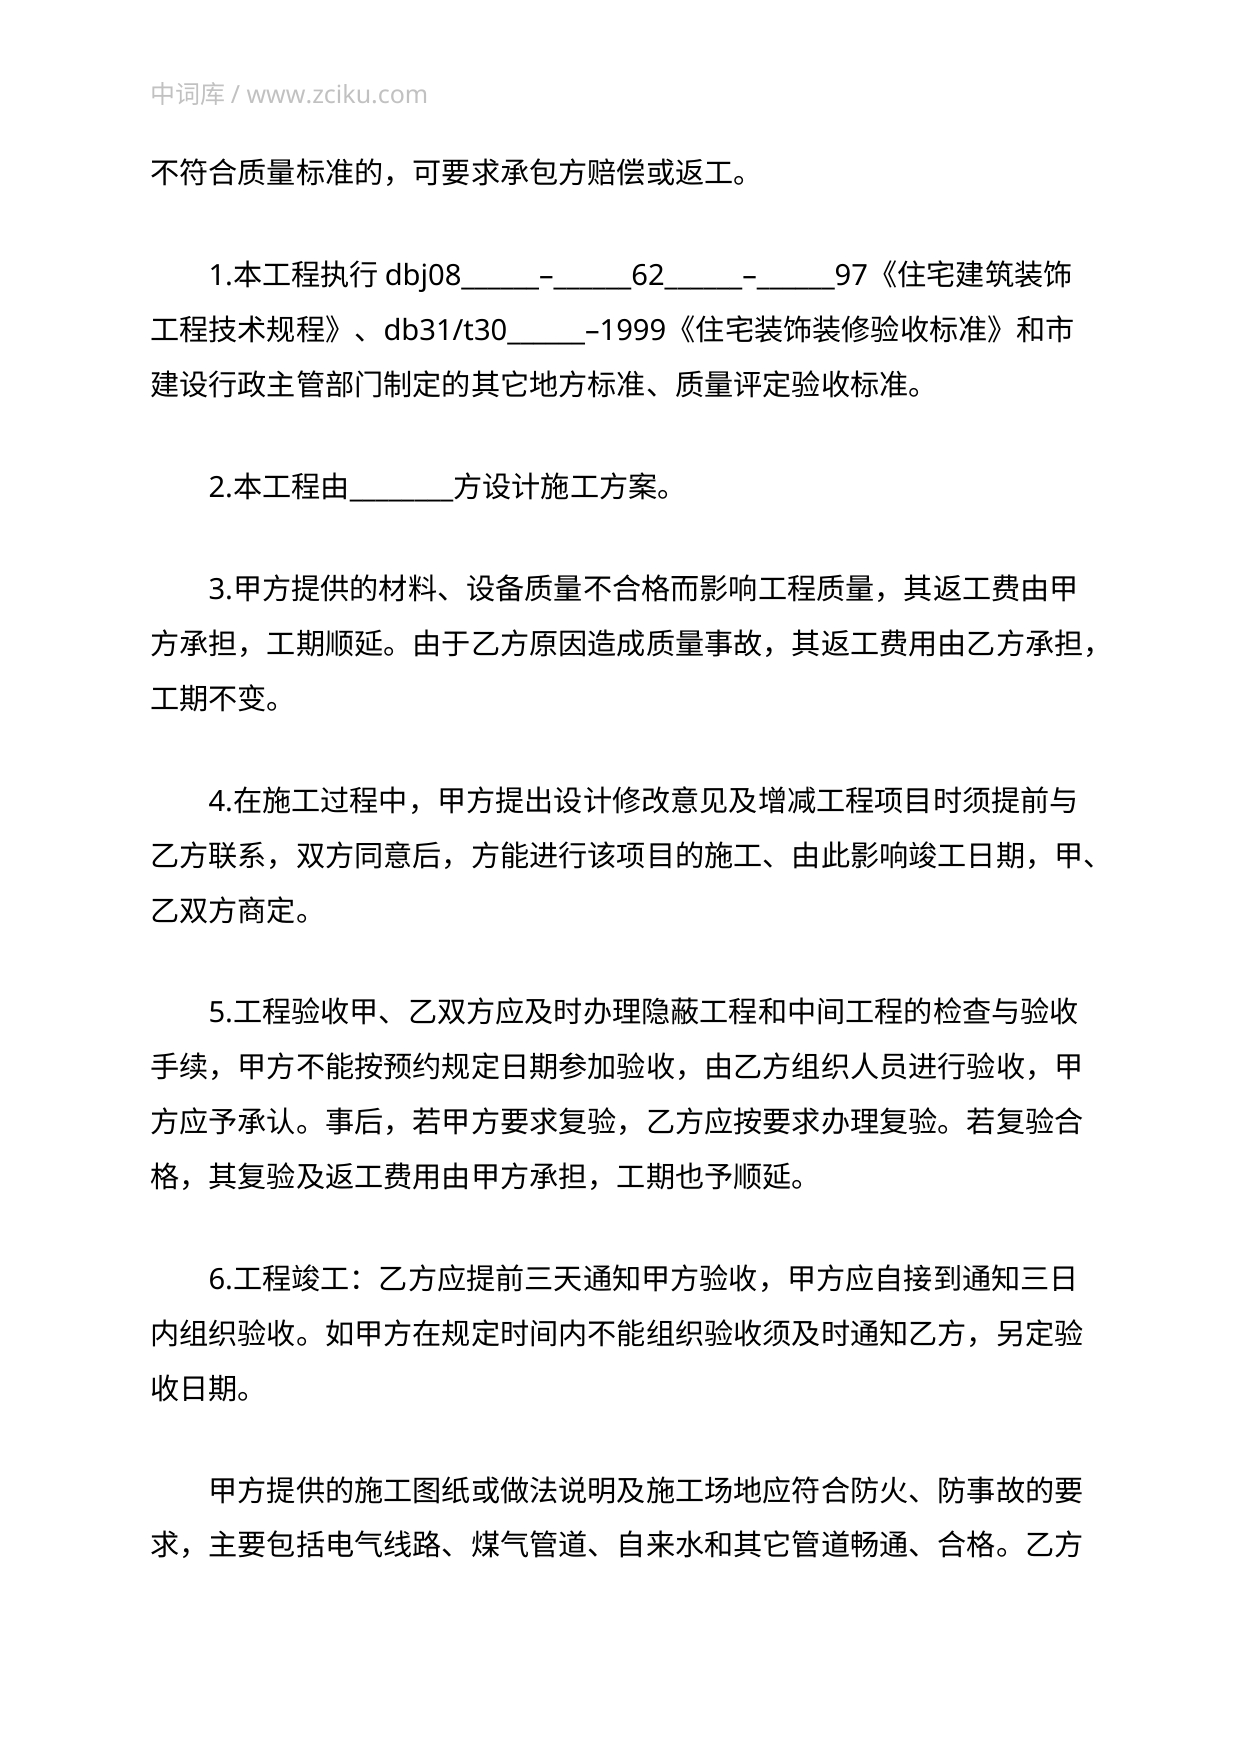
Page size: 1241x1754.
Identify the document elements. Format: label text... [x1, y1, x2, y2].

text 1.本工程执行dbj08______–______62______–______97《住宅建筑装饰工程技术规程》、db31/t30______–1999《住宅装饰装修验收标准》和市建设行政主管部门制定的其它地方标准、质量评定验收标准。 [150, 252, 1090, 404]
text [150, 1467, 1090, 1564]
text 6.工程竣工：乙方应提前三天通知甲方验收，甲方应自接到通知三日内组织验收。如甲方在规定时间内不能组织验收须及时通知乙方，另定验收日期。 [150, 1255, 1090, 1408]
text 5.工程验收甲、乙双方应及时办理隐蔽工程和中间工程的检查与验收手续，甲方不能按预约规定日期参加验收，由乙方组织人员进行验收，甲方应予承认。事后，若甲方要求复验，乙方应按要求办理复验。若复验合格，其复验及返工费用由甲方承担，工期也予顺延。 [150, 989, 1090, 1196]
text 2.本工程由________方设计施工方案。 [150, 463, 1090, 506]
text 4.在施工过程中，甲方提出设计修改意见及增减工程项目时须提前与乙方联系，双方同意后，方能进行该项目的施工、由此影响竣工日期，甲、乙双方商定。 [150, 777, 1090, 929]
text 3.甲方提供的材料、设备质量不合格而影响工程质量，其返工费由甲方承担，工期顺延。由于乙方原因造成质量事故，其返工费用由乙方承担，工期不变。 [150, 566, 1090, 718]
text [150, 150, 1090, 192]
